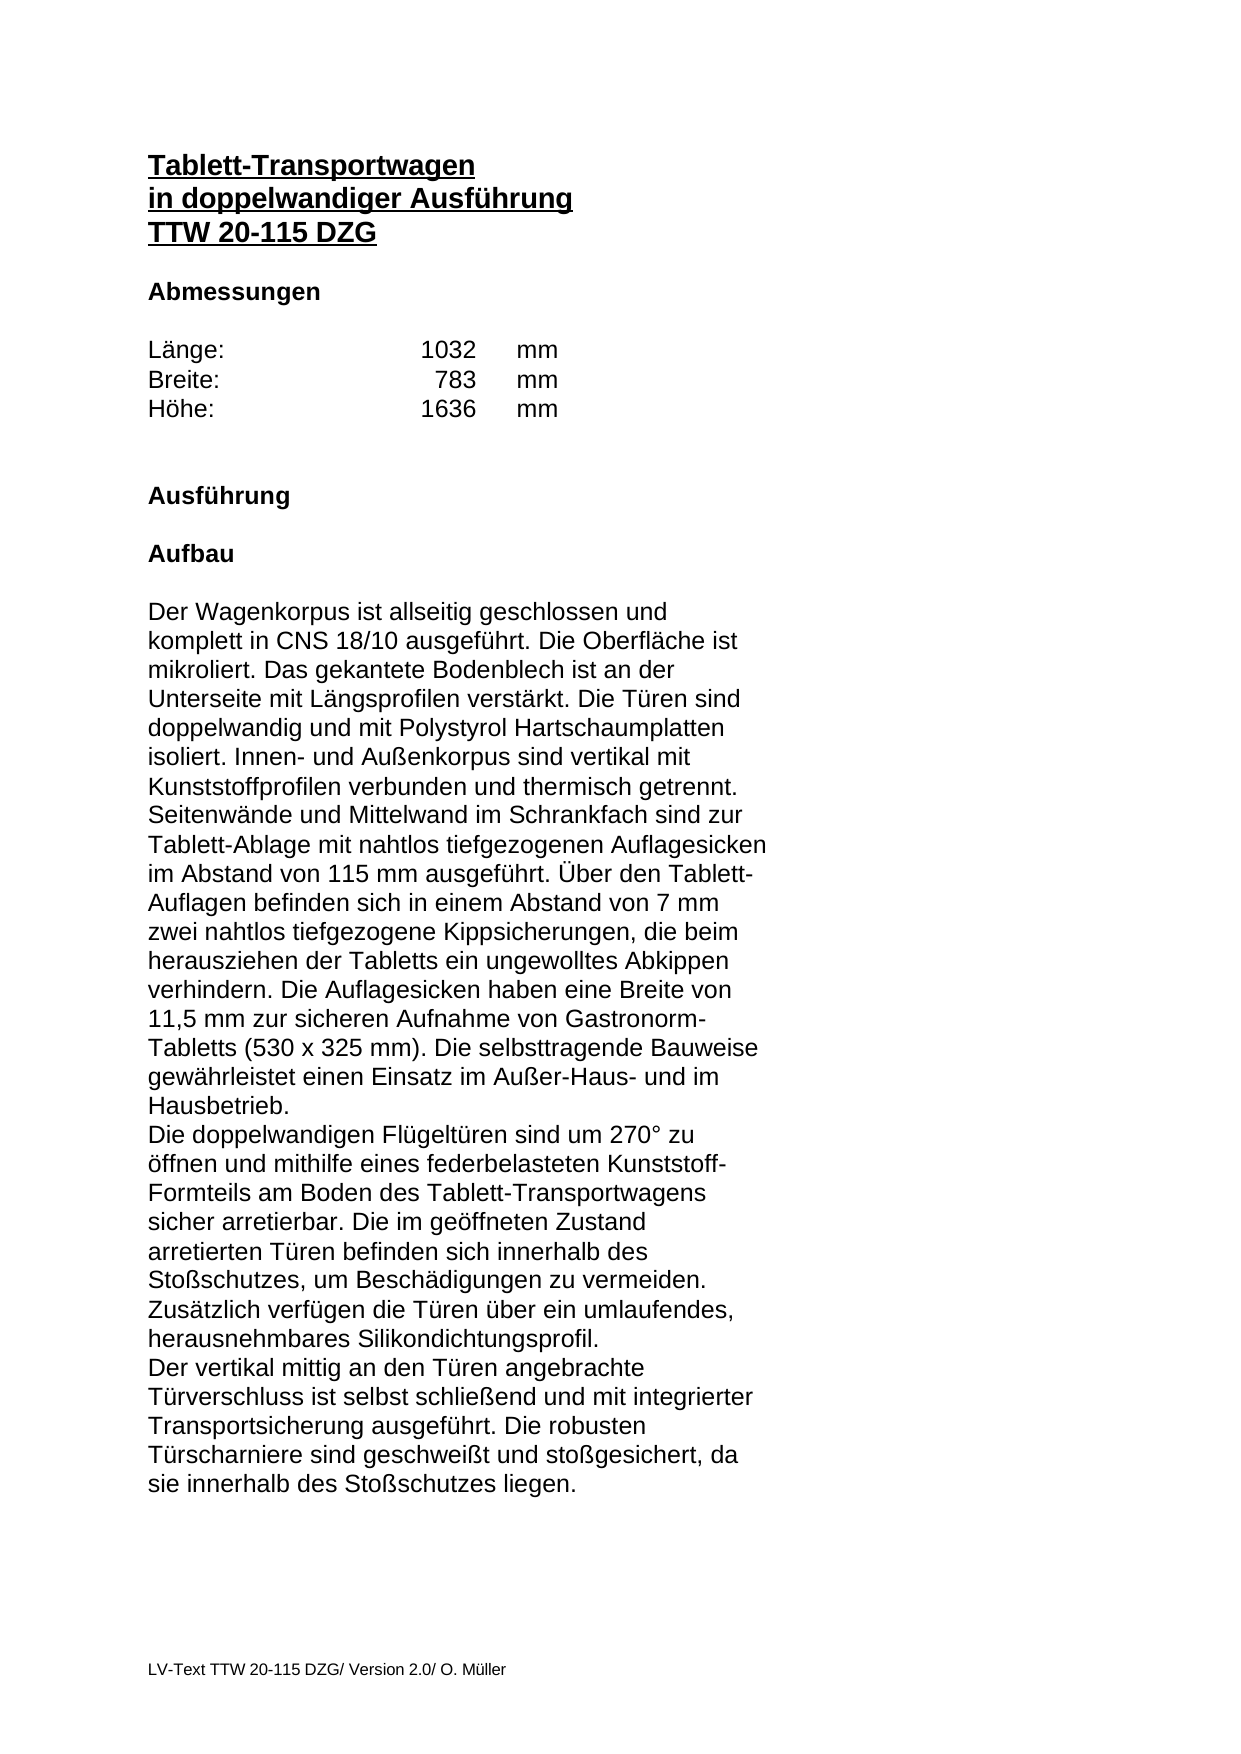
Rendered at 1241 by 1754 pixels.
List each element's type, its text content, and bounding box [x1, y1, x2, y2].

subtitle Tablett-Transportwagen [148, 148, 753, 181]
text Die doppelwandigen Flügeltüren sind um 270° zu öffnen und mithilfe eines federbelasteten Kunststoff-Formteils am Boden des Tablett-Transportwagens sicher arretierbar. Die im geöffneten Zustand arretierten Türen befinden sich innerhalb des Stoßschutzes, um Beschädigungen zu vermeiden. Zusätzlich verfügen die Türen über ein umlaufendes, herausnehmbares Silikondichtungsprofil. [148, 1120, 768, 1353]
text Abmessungen [148, 277, 753, 306]
text Länge: 1032 mm [148, 335, 753, 364]
text Der vertikal mittig an den Türen angebrachte Türverschluss ist selbst schließend und mit integrierter Transportsicherung ausgeführt. Die robusten Türscharniere sind geschweißt und stoßgesichert, da sie innerhalb des Stoßschutzes liegen. [148, 1353, 768, 1498]
text Aufbau [148, 539, 768, 568]
text Höhe: 1636 mm [148, 393, 723, 423]
text Breite: 783 mm [148, 364, 723, 393]
text Ausführung [148, 481, 768, 510]
subtitle TTW 20-115 DZG [148, 215, 753, 248]
text Der Wagenkorpus ist allseitig geschlossen und komplett in CNS 18/10 ausgeführt. Die Oberfläche ist mikroliert. Das gekantete Bodenblech ist an der Unterseite mit Längsprofilen verstärkt. Die Türen sind doppelwandig und mit Polystyrol Hartschaumplatten isoliert. Innen- und Außenkorpus sind vertikal mit Kunststoffprofilen verbunden und thermisch getrennt. [148, 597, 768, 800]
subtitle in doppelwandiger Ausführung [148, 181, 753, 215]
text Seitenwände und Mittelwand im Schrankfach sind zur Tablett-Ablage mit nahtlos tiefgezogenen Auflagesicken im Abstand von 115 mm ausgeführt. Über den Tablett-Auflagen befinden sich in einem Abstand von 7 mm zwei nahtlos tiefgezogene Kippsicherungen, die beim herausziehen der Tabletts ein ungewolltes Abkippen verhindern. Die Auflagesicken haben eine Breite von 11,5 mm zur sicheren Aufnahme von Gastronorm-Tabletts (530 x 325 mm). Die selbsttragende Bauweise gewährleistet einen Einsatz im Außer-Haus- und im Hausbetrieb. [148, 800, 768, 1120]
